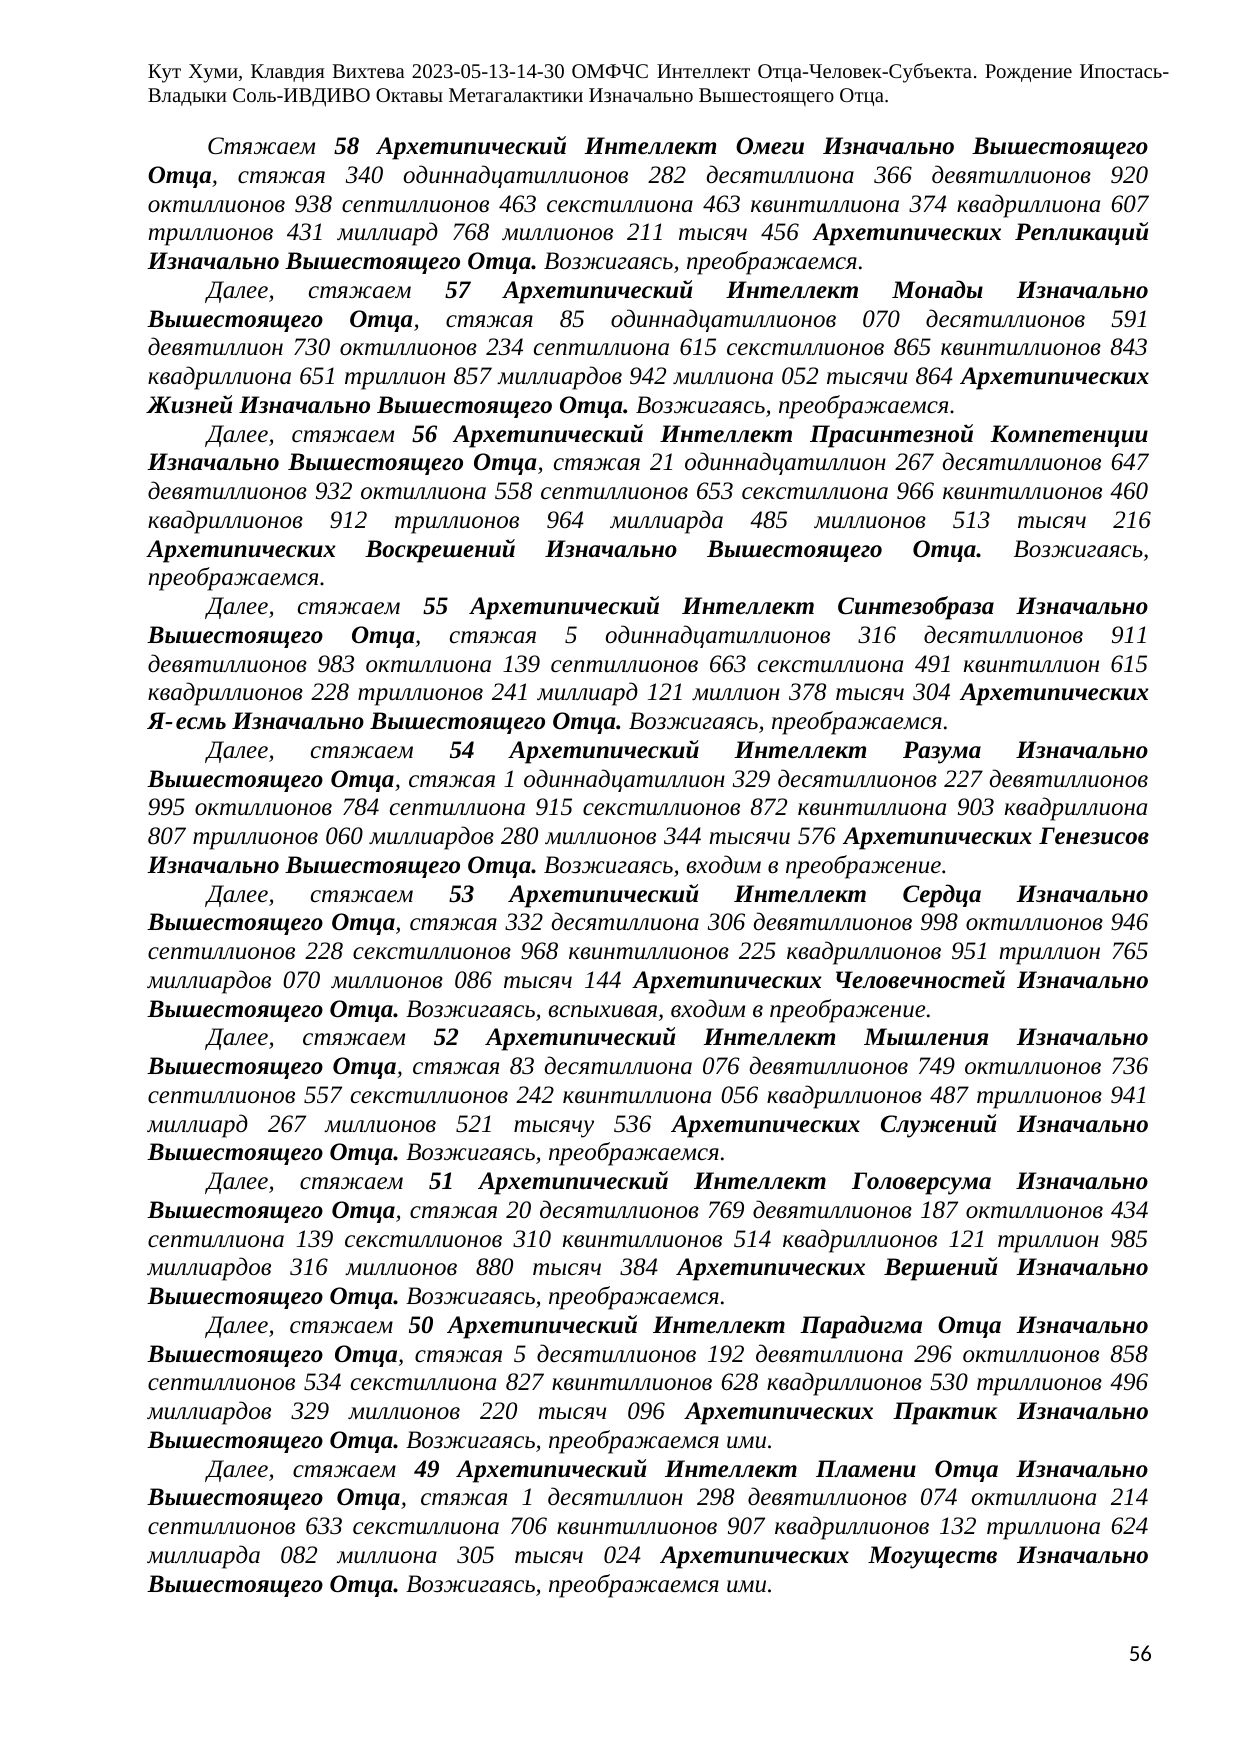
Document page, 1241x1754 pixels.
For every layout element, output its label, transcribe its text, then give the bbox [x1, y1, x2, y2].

text Далее, стяжаем 52 Архетипический Интеллект Мышления Изначально Вышестоящего Отца, стяжая 83 десятиллиона 076 девятиллионов 749 октиллионов 736 септиллионов 557 секстиллионов 242 квинтиллиона 056 квадриллионов 487 триллионов 941 миллиард 267 миллионов 521 тысячу 536 Архетипических Служений Изначально Вышестоящего Отца. Возжигаясь, преображаемся. [148, 1022, 1152, 1166]
text Далее, стяжаем 53 Архетипический Интеллект Сердца Изначально Вышестоящего Отца, стяжая 332 десятиллиона 306 девятиллионов 998 октиллионов 946 септиллионов 228 секстиллионов 968 квинтиллионов 225 квадриллионов 951 триллион 765 миллиардов 070 миллионов 086 тысяч 144 Архетипических Человечностей Изначально Вышестоящего Отца. Возжигаясь, вспыхивая, входим в преображение. [148, 879, 1152, 1022]
text Далее, стяжаем 57 Архетипический Интеллект Монады Изначально Вышестоящего Отца, стяжая 85 одиннадцатиллионов 070 десятиллионов 591 девятиллион 730 октиллионов 234 септиллиона 615 секстиллионов 865 квинтиллионов 843 квадриллиона 651 триллион 857 миллиардов 942 миллиона 052 тысячи 864 Архетипических Жизней Изначально Вышестоящего Отца. Возжигаясь, преображаемся. [148, 275, 1152, 419]
text Далее, стяжаем 56 Архетипический Интеллект Прасинтезной Компетенции Изначально Вышестоящего Отца, стяжая 21 одиннадцатиллион 267 десятиллионов 647 девятиллионов 932 октиллиона 558 септиллионов 653 секстиллиона 966 квинтиллионов 460 квадриллионов 912 триллионов 964 миллиарда 485 миллионов 513 тысяч 216 Архетипических Воскрешений Изначально Вышестоящего Отца. Возжигаясь, преображаемся. [148, 419, 1152, 591]
text Далее, стяжаем 51 Архетипический Интеллект Головерсума Изначально Вышестоящего Отца, стяжая 20 десятиллионов 769 девятиллионов 187 октиллионов 434 септиллиона 139 секстиллионов 310 квинтиллионов 514 квадриллионов 121 триллион 985 миллиардов 316 миллионов 880 тысяч 384 Архетипических Вершений Изначально Вышестоящего Отца. Возжигаясь, преображаемся. [148, 1166, 1152, 1310]
text Далее, стяжаем 49 Архетипический Интеллект Пламени Отца Изначально Вышестоящего Отца, стяжая 1 десятиллион 298 девятиллионов 074 октиллиона 214 септиллионов 633 секстиллиона 706 квинтиллионов 907 квадриллионов 132 триллиона 624 миллиарда 082 миллиона 305 тысяч 024 Архетипических Могуществ Изначально Вышестоящего Отца. Возжигаясь, преображаемся ими. [148, 1454, 1152, 1597]
text Далее, стяжаем 54 Архетипический Интеллект Разума Изначально Вышестоящего Отца, стяжая 1 одиннадцатиллион 329 десятиллионов 227 девятиллионов 995 октиллионов 784 септиллиона 915 секстиллионов 872 квинтиллиона 903 квадриллиона 807 триллионов 060 миллиардов 280 миллионов 344 тысячи 576 Архетипических Генезисов Изначально Вышестоящего Отца. Возжигаясь, входим в преображение. [148, 735, 1152, 879]
text Далее, стяжаем 55 Архетипический Интеллект Синтезобраза Изначально Вышестоящего Отца, стяжая 5 одиннадцатиллионов 316 десятиллионов 911 девятиллионов 983 октиллиона 139 септиллионов 663 секстиллиона 491 квинтиллион 615 квадриллионов 228 триллионов 241 миллиард 121 миллион 378 тысяч 304 Архетипических Я-есмь Изначально Вышестоящего Отца. Возжигаясь, преображаемся. [148, 591, 1152, 735]
text Стяжаем 58 Архетипический Интеллект Омеги Изначально Вышестоящего Отца, стяжая 340 одиннадцатиллионов 282 десятиллиона 366 девятиллионов 920 октиллионов 938 септиллионов 463 секстиллиона 463 квинтиллиона 374 квадриллиона 607 триллионов 431 миллиард 768 миллионов 211 тысяч 456 Архетипических Репликаций Изначально Вышестоящего Отца. Возжигаясь, преображаемся. [148, 131, 1152, 275]
text Далее, стяжаем 50 Архетипический Интеллект Парадигма Отца Изначально Вышестоящего Отца, стяжая 5 десятиллионов 192 девятиллиона 296 октиллионов 858 септиллионов 534 секстиллиона 827 квинтиллионов 628 квадриллионов 530 триллионов 496 миллиардов 329 миллионов 220 тысяч 096 Архетипических Практик Изначально Вышестоящего Отца. Возжигаясь, преображаемся ими. [148, 1310, 1152, 1454]
